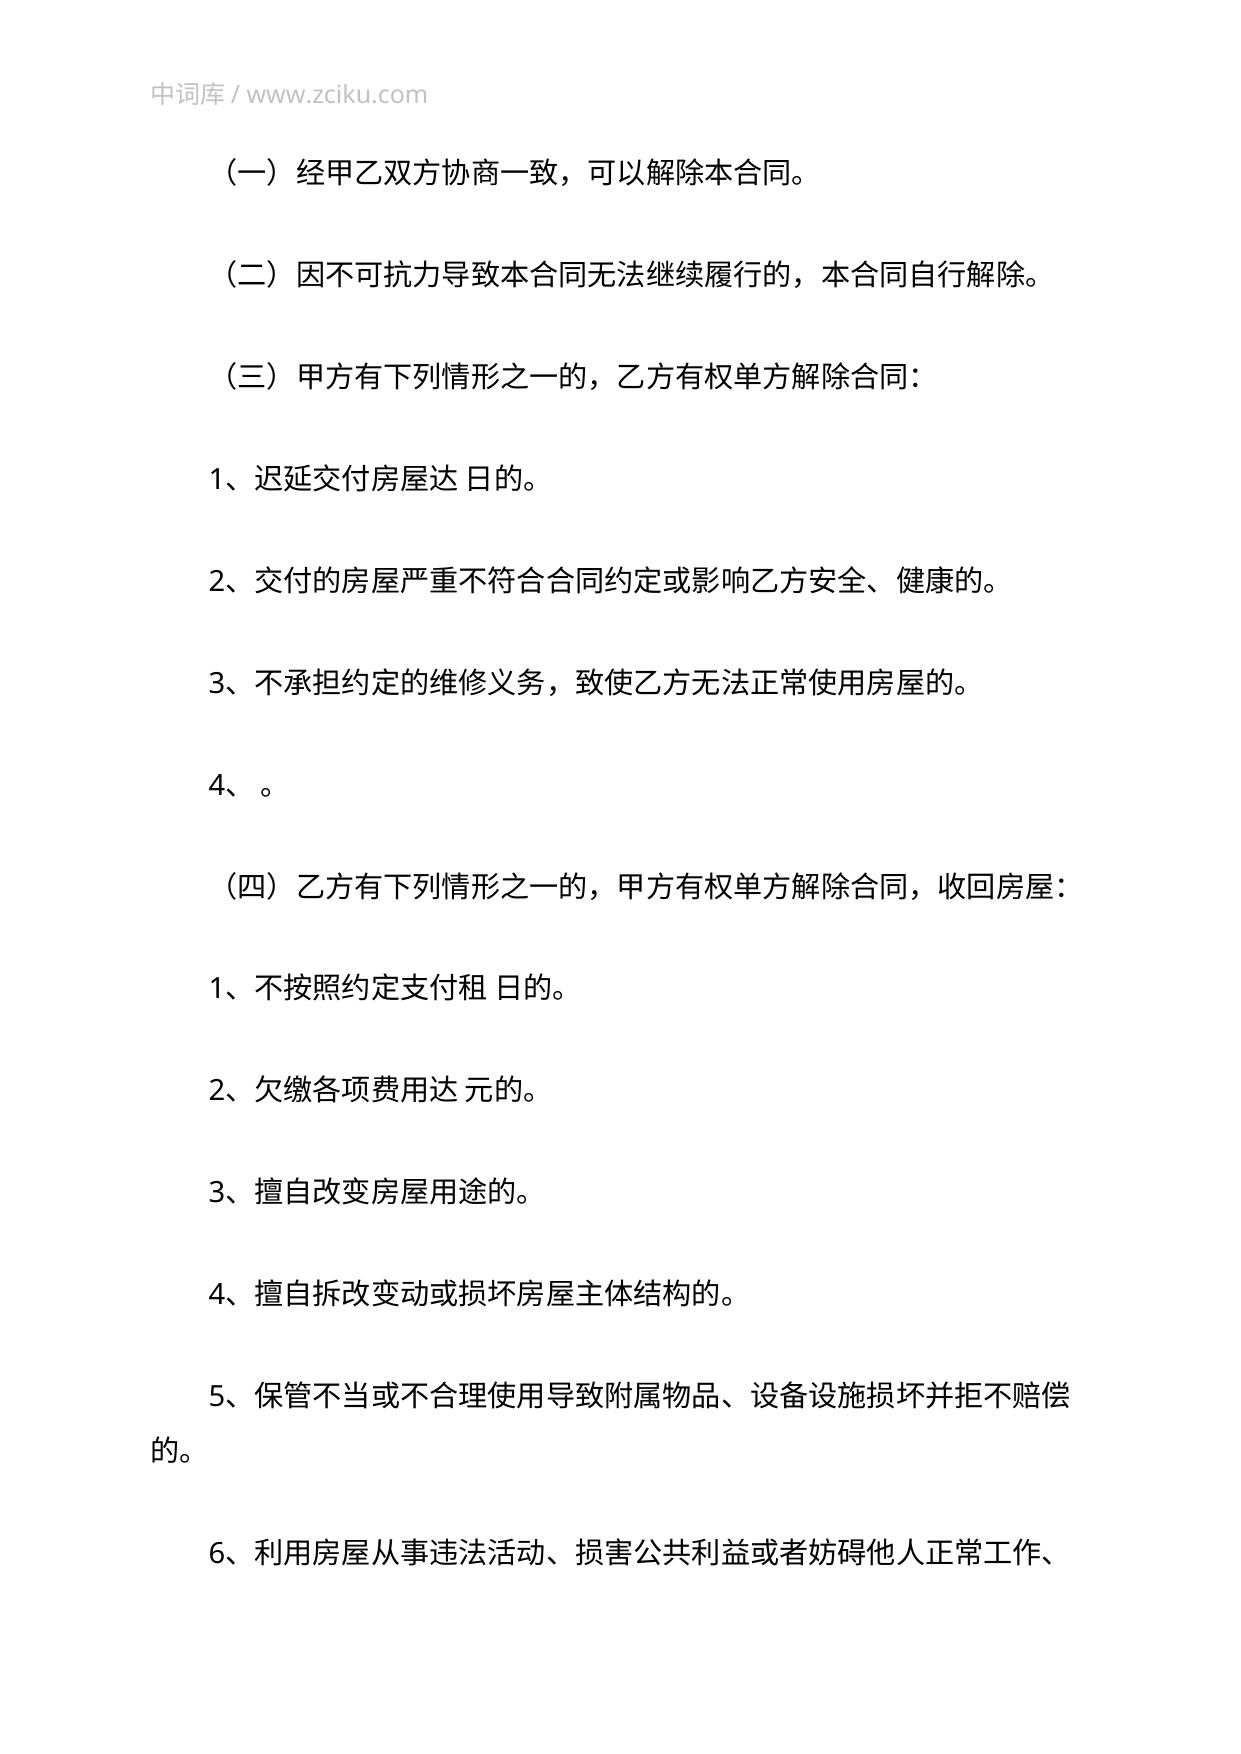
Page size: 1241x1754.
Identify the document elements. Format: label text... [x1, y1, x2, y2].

text 2、欠缴各项费用达 元的。 [150, 1067, 1090, 1109]
text （二）因不可抗力导致本合同无法继续履行的，本合同自行解除。 [150, 252, 1090, 294]
text （一）经甲乙双方协商一致，可以解除本合同。 [150, 150, 1090, 192]
text 4、擅自拆改变动或损坏房屋主体结构的。 [150, 1271, 1090, 1313]
text 3、擅自改变房屋用途的。 [150, 1169, 1090, 1211]
text 4、 。 [150, 761, 1090, 804]
text 1、迟延交付房屋达 日的。 [150, 455, 1090, 498]
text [150, 1530, 1090, 1572]
text （三）甲方有下列情形之一的，乙方有权单方解除合同： [150, 353, 1090, 396]
text （四）乙方有下列情形之一的，甲方有权单方解除合同，收回房屋： [150, 863, 1090, 906]
text 2、交付的房屋严重不符合合同约定或影响乙方安全、健康的。 [150, 557, 1090, 600]
text 5、保管不当或不合理使用导致附属物品、设备设施损坏并拒不赔偿的。 [150, 1373, 1090, 1470]
text 3、不承担约定的维修义务，致使乙方无法正常使用房屋的。 [150, 659, 1090, 702]
text 1、不按照约定支付租 日的。 [150, 965, 1090, 1007]
